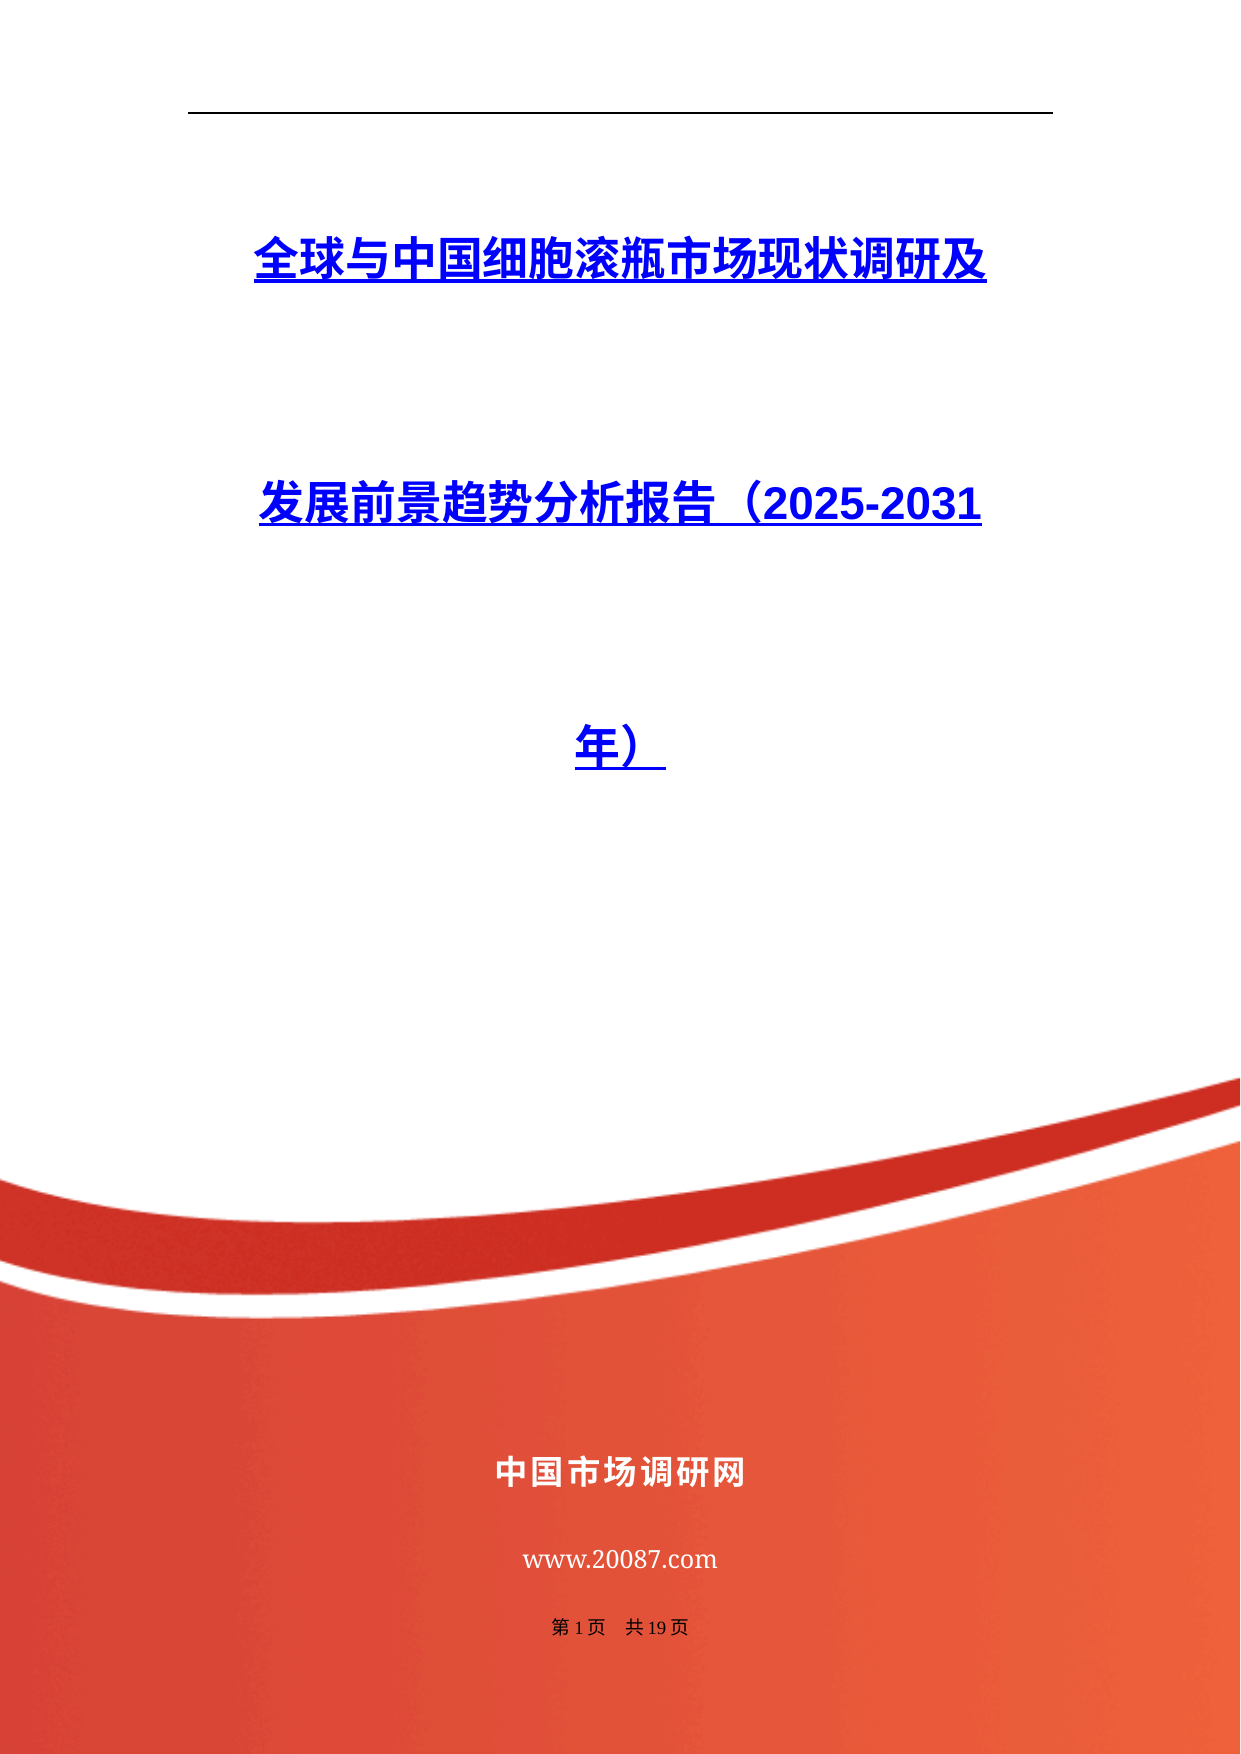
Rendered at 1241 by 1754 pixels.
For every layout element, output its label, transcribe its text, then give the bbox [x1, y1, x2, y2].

table_header 全球与中国细胞滚瓶市场现状调研及发展前景趋势分析报告（2025-2031年） [188, 207, 1053, 871]
picture [0, 1006, 1241, 1754]
text www.20087.com [187, 1526, 1053, 1591]
subtitle 中国市场调研网 [187, 1437, 1053, 1502]
